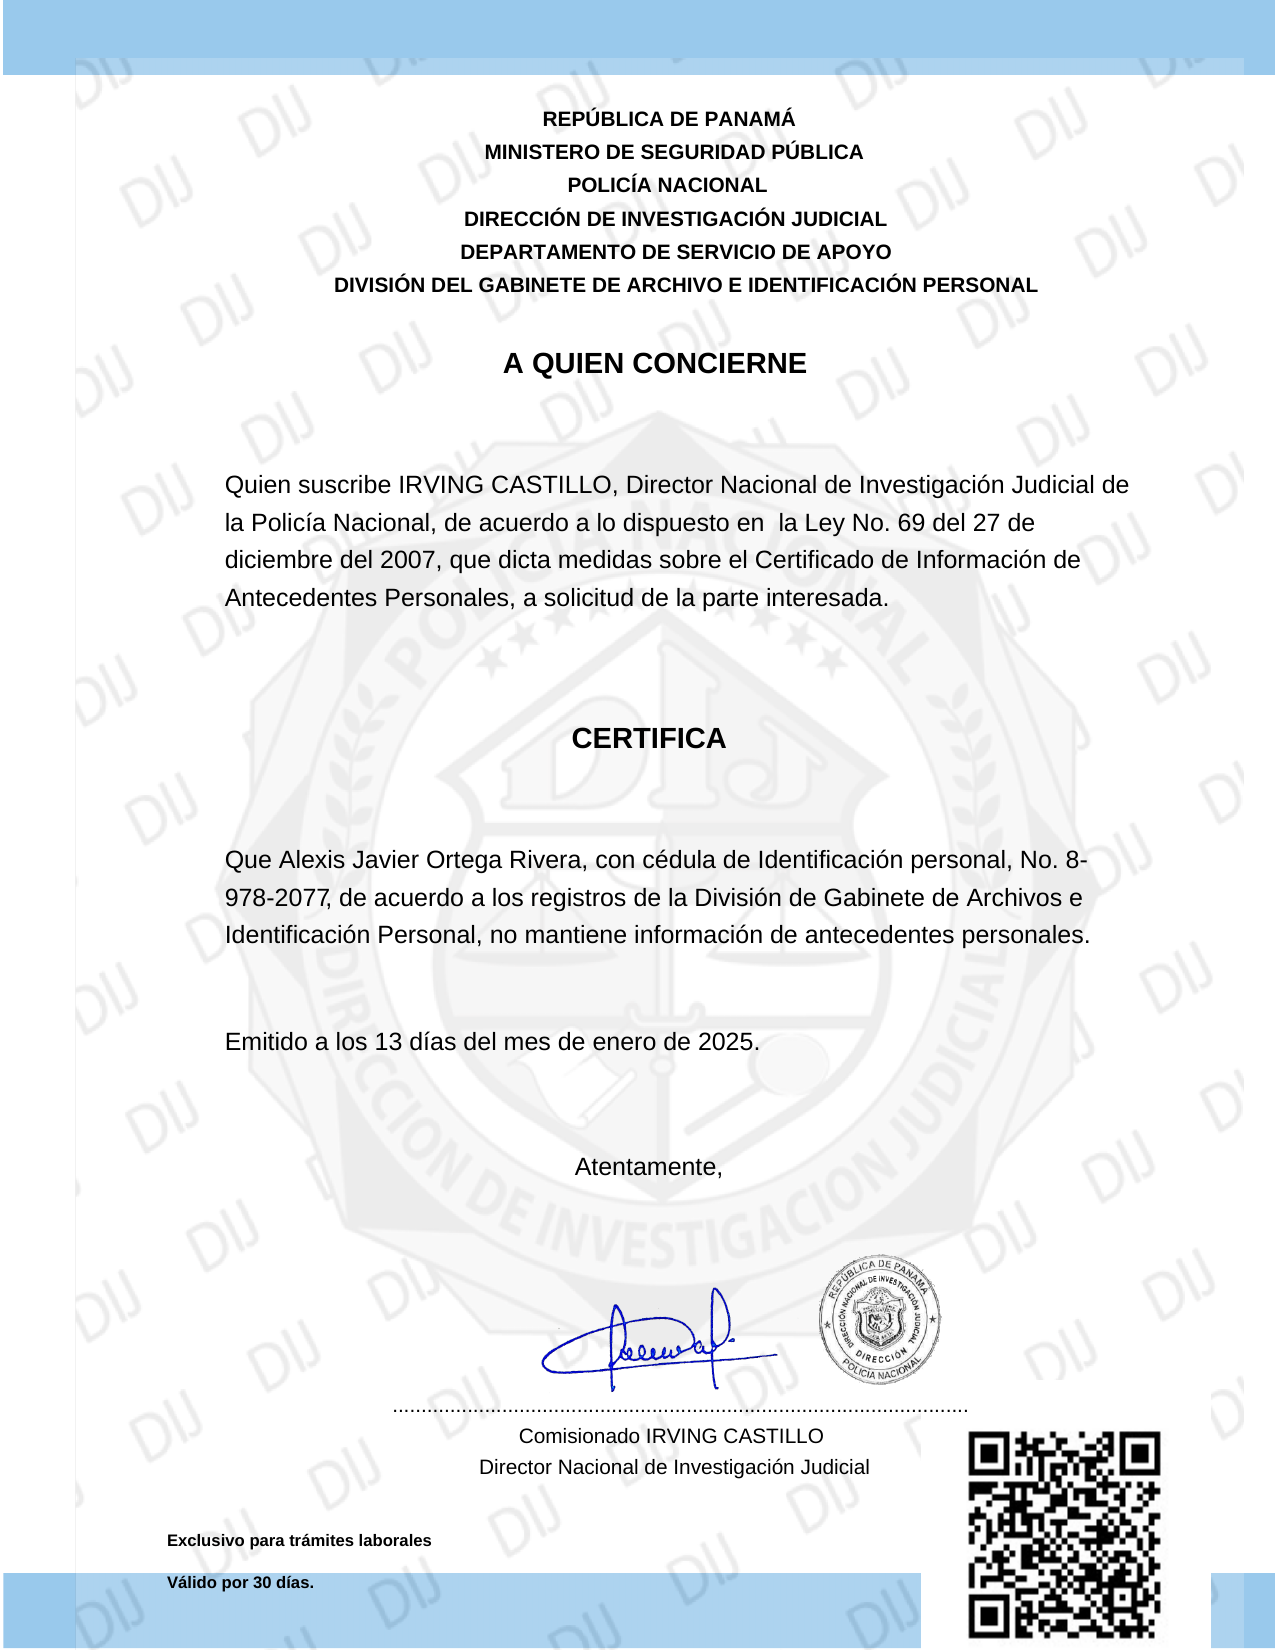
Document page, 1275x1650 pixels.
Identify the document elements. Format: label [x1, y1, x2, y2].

picture [75, 58, 1244, 1650]
